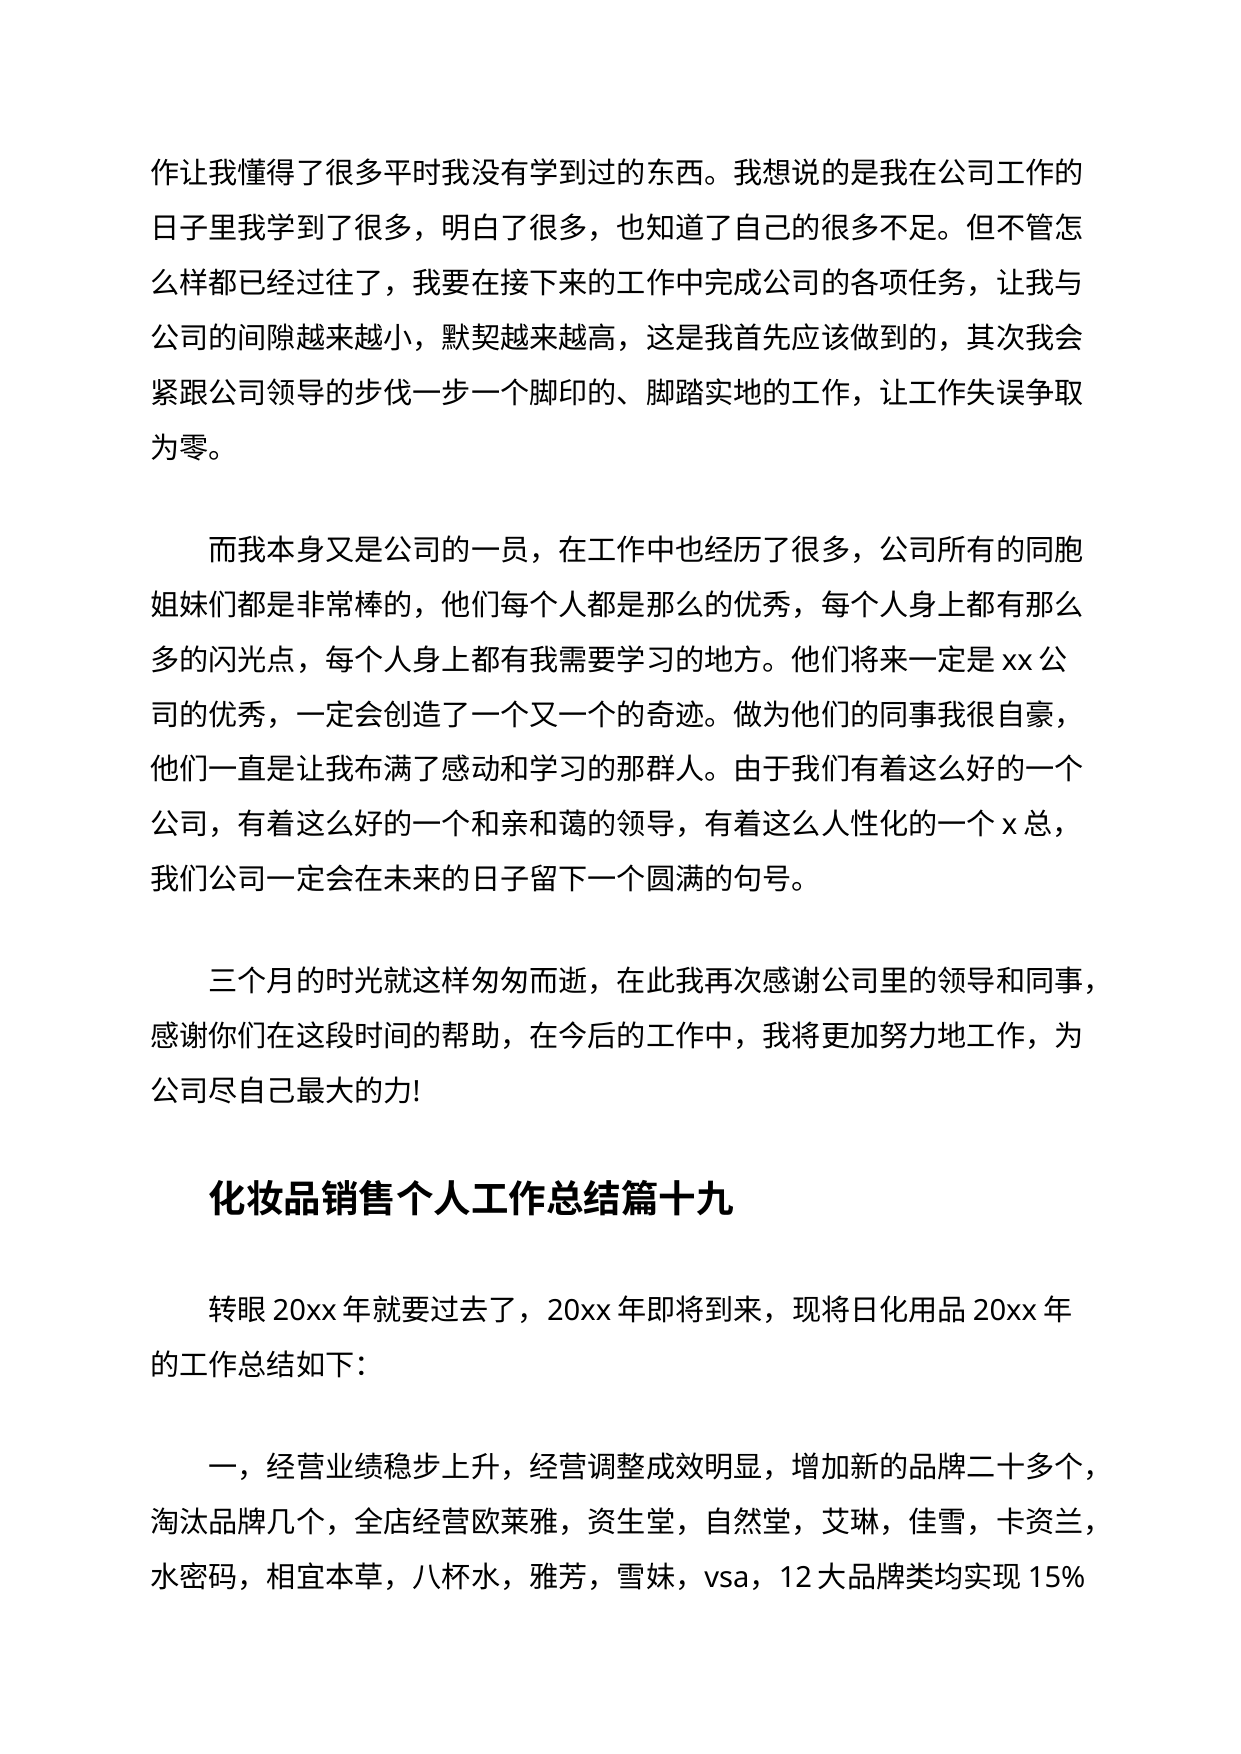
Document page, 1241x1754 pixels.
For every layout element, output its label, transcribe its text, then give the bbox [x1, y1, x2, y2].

text 而我本身又是公司的一员，在工作中也经历了很多，公司所有的同胞姐妹们都是非常棒的，他们每个人都是那么的优秀，每个人身上都有那么多的闪光点，每个人身上都有我需要学习的地方。他们将来一定是xx公司的优秀，一定会创造了一个又一个的奇迹。做为他们的同事我很自豪，他们一直是让我布满了感动和学习的那群人。由于我们有着这么好的一个公司，有着这么好的一个和亲和蔼的领导，有着这么人性化的一个x总，我们公司一定会在未来的日子留下一个圆满的句号。 [150, 526, 1090, 898]
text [150, 150, 1090, 467]
text 化妆品销售个人工作总结篇十九 [150, 1169, 1090, 1224]
text 三个月的时光就这样匆匆而逝，在此我再次感谢公司里的领导和同事，感谢你们在这段时间的帮助，在今后的工作中，我将更加努力地工作，为公司尽自己最大的力! [150, 958, 1090, 1110]
text 转眼20xx年就要过去了，20xx年即将到来，现将日化用品20xx年的工作总结如下： [150, 1287, 1090, 1384]
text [150, 1443, 1090, 1596]
